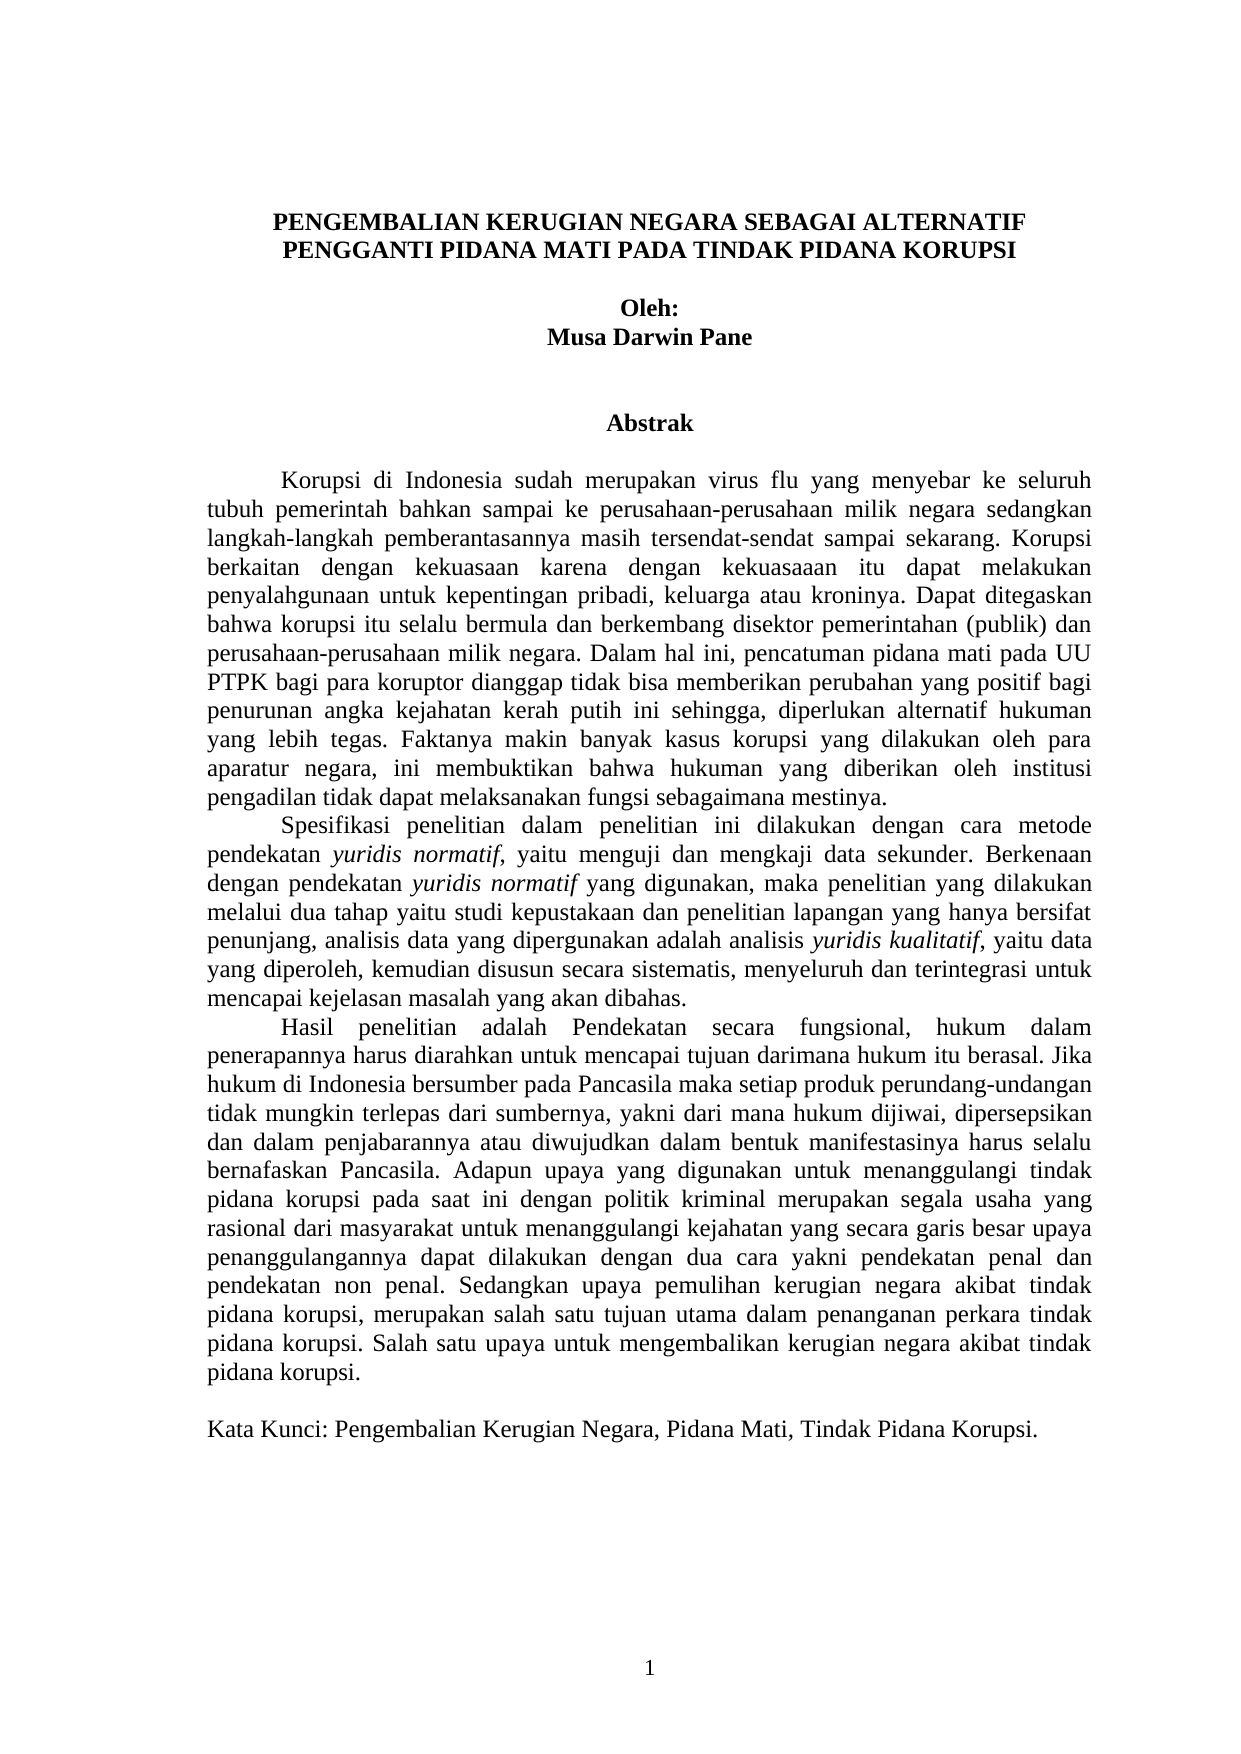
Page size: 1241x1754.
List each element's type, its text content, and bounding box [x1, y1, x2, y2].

text Kata Kunci: Pengembalian Kerugian Negara, Pidana Mati, Tindak Pidana Korupsi. [207, 1414, 1092, 1443]
text Musa Darwin Pane [207, 322, 1092, 351]
text Abstrak [207, 408, 1092, 437]
text Oleh: [207, 293, 1092, 322]
text Spesifikasi penelitian dalam penelitian ini dilakukan dengan cara metode pendekatan yuridis normatif, yaitu menguji dan mengkaji data sekunder. Berkenaan dengan pendekatan yuridis normatif yang digunakan, maka penelitian yang dilakukan melalui dua tahap yaitu studi kepustakaan dan penelitian lapangan yang hanya bersifat penunjang, analisis data yang dipergunakan adalah analisis yuridis kualitatif, yaitu data yang diperoleh, kemudian disusun secara sistematis, menyeluruh dan terintegrasi untuk mencapai kejelasan masalah yang akan dibahas. [207, 811, 1092, 1012]
text Hasil penelitian adalah Pendekatan secara fungsional, hukum dalam penerapannya harus diarahkan untuk mencapai tujuan darimana hukum itu berasal. Jika hukum di Indonesia bersumber pada Pancasila maka setiap produk perundang-undangan tidak mungkin terlepas dari sumbernya, yakni dari mana hukum dijiwai, dipersepsikan dan dalam penjabarannya atau diwujudkan dalam bentuk manifestasinya harus selalu bernafaskan Pancasila. Adapun upaya yang digunakan untuk menanggulangi tindak pidana korupsi pada saat ini dengan politik kriminal merupakan segala usaha yang rasional dari masyarakat untuk menanggulangi kejahatan yang secara garis besar upaya penanggulangannya dapat dilakukan dengan dua cara yakni pendekatan penal dan pendekatan non penal. Sedangkan upaya pemulihan kerugian negara akibat tindak pidana korupsi, merupakan salah satu tujuan utama dalam penanganan perkara tindak pidana korupsi. Salah satu upaya untuk mengembalikan kerugian negara akibat tindak pidana korupsi. [207, 1012, 1092, 1386]
text PENGEMBALIAN KERUGIAN NEGARA SEBAGAI ALTERNATIF PENGGANTI PIDANA MATI PADA TINDAK PIDANA KORUPSI [207, 207, 1092, 264]
text Korupsi di Indonesia sudah merupakan virus flu yang menyebar ke seluruh tubuh pemerintah bahkan sampai ke perusahaan-perusahaan milik negara sedangkan langkah-langkah pemberantasannya masih tersendat-sendat sampai sekarang. Korupsi berkaitan dengan kekuasaan karena dengan kekuasaaan itu dapat melakukan penyalahgunaan untuk kepentingan pribadi, keluarga atau kroninya. Dapat ditegaskan bahwa korupsi itu selalu bermula dan berkembang disektor pemerintahan (publik) dan perusahaan-perusahaan milik negara. Dalam hal ini, pencatuman pidana mati pada UU PTPK bagi para koruptor dianggap tidak bisa memberikan perubahan yang positif bagi penurunan angka kejahatan kerah putih ini sehingga, diperlukan alternatif hukuman yang lebih tegas. Faktanya makin banyak kasus korupsi yang dilakukan oleh para aparatur negara, ini membuktikan bahwa hukuman yang diberikan oleh institusi pengadilan tidak dapat melaksanakan fungsi sebagaimana mestinya. [207, 466, 1092, 811]
